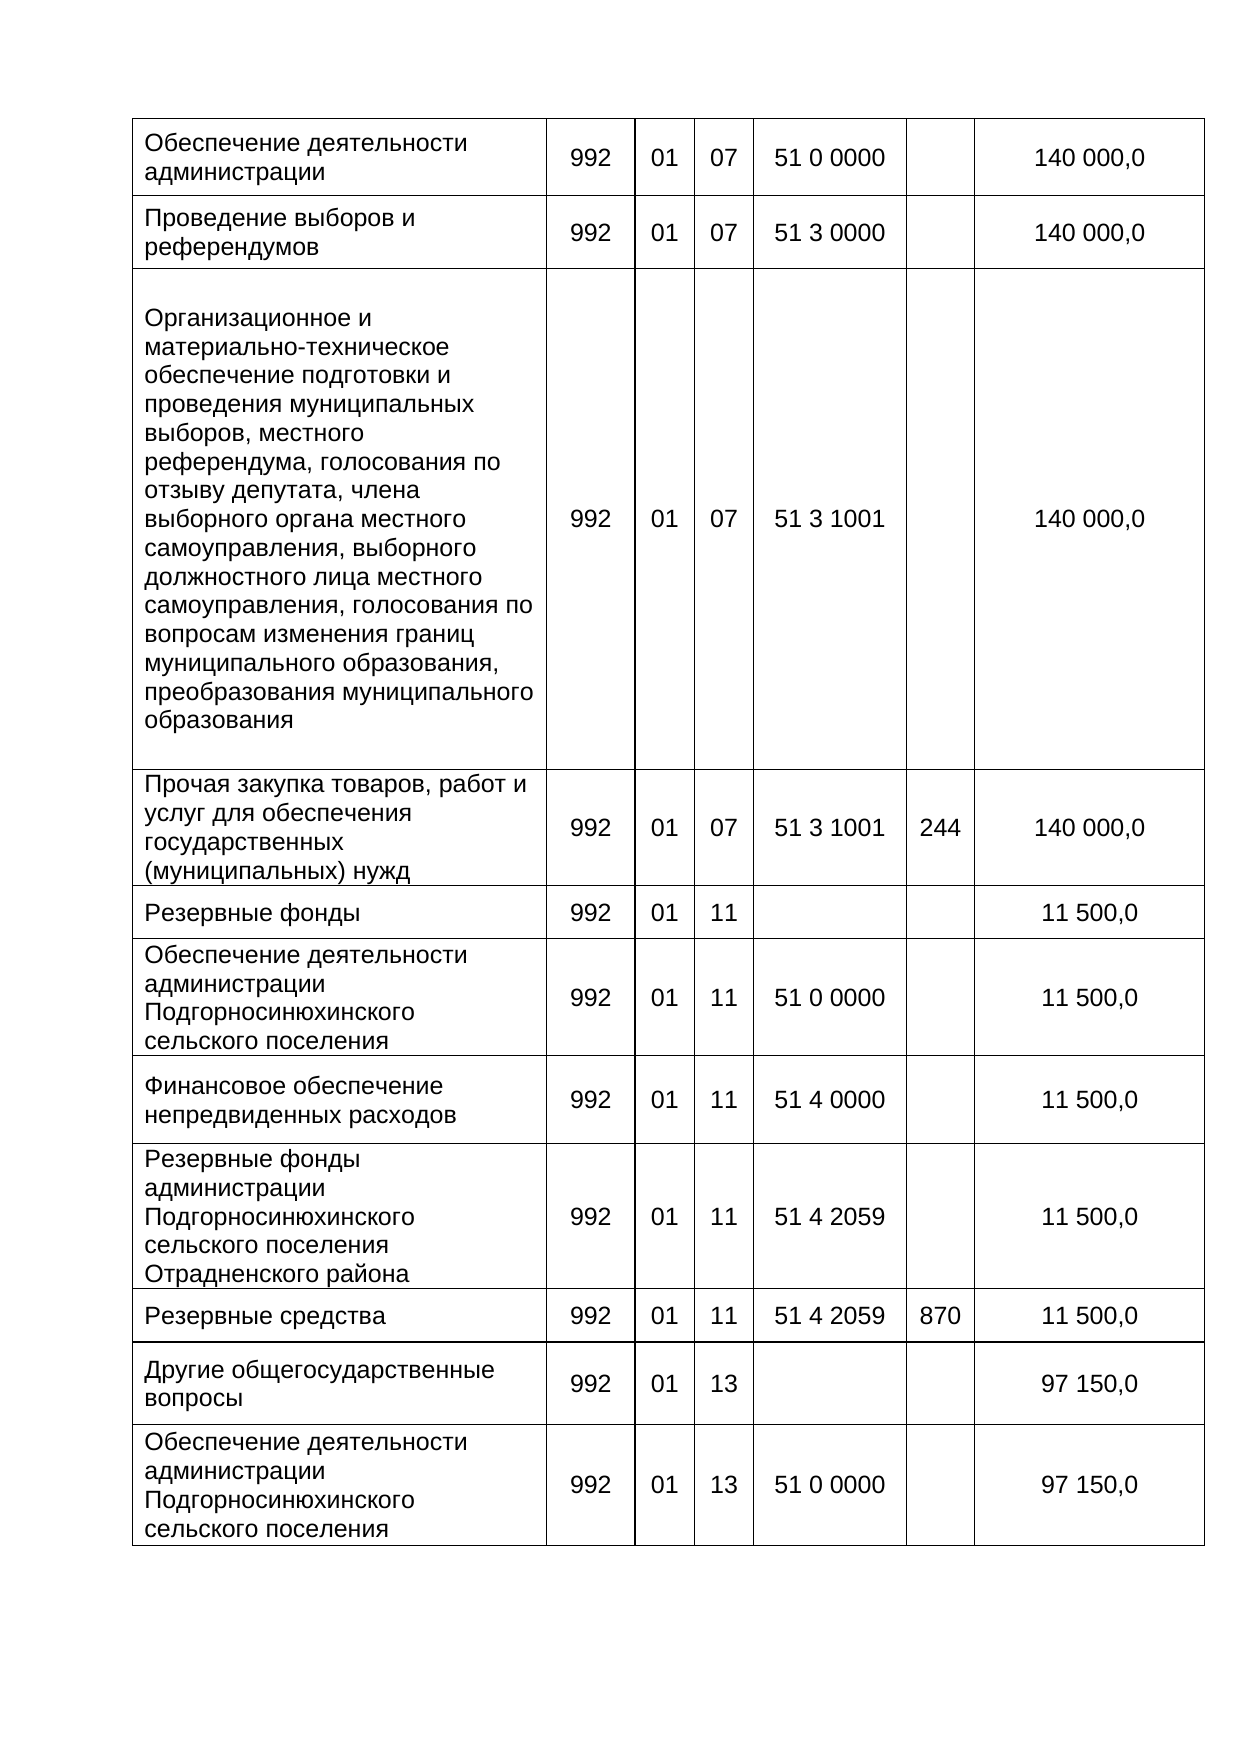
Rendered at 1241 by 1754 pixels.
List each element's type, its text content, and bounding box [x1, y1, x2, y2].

table_cell Другие общегосударственные вопросы [133, 1343, 546, 1424]
table_cell 992 [547, 1425, 634, 1544]
table_cell 992 [547, 119, 634, 195]
table_cell [907, 196, 974, 267]
table_cell Организационное и материально-техническое обеспечение подготовки и проведения муниципальных выборов, местного референдума, голосования по отзыву депутата, члена выборного органа местного самоуправления, выборного должностного лица местного самоуправления, голосования по вопросам изменения границ муниципального образования, преобразования муниципального образования [133, 269, 546, 768]
table_cell [907, 119, 974, 195]
table_cell 01 [636, 1144, 694, 1288]
table_cell Резервные фонды [133, 886, 546, 938]
table_cell 992 [547, 269, 634, 768]
table_cell 992 [547, 1289, 634, 1341]
table_cell Обеспечение деятельности администрации Подгорносинюхинского сельского поселения [133, 1425, 546, 1544]
table_cell 992 [547, 770, 634, 884]
table_cell 244 [907, 770, 974, 884]
table_cell 140 000,0 [975, 269, 1204, 768]
table_cell Проведение выборов и референдумов [133, 196, 546, 267]
table_cell 97 150,0 [975, 1425, 1204, 1544]
table_cell [754, 886, 906, 938]
table_cell Прочая закупка товаров, работ и услуг для обеспечения государственных (муниципальных) нужд [133, 770, 546, 884]
table_cell 51 0 0000 [754, 1425, 906, 1544]
table_cell 870 [907, 1289, 974, 1341]
table_cell 07 [695, 119, 753, 195]
table_cell 01 [636, 770, 694, 884]
table_cell 01 [636, 1289, 694, 1341]
table_cell 11 500,0 [975, 886, 1204, 938]
table_cell 11 500,0 [975, 1144, 1204, 1288]
table_cell 51 0 0000 [754, 939, 906, 1055]
table_cell 51 4 2059 [754, 1144, 906, 1288]
table_cell 01 [636, 196, 694, 267]
table_cell 11 500,0 [975, 1289, 1204, 1341]
table_cell 992 [547, 886, 634, 938]
table_cell 97 150,0 [975, 1343, 1204, 1424]
table_cell [907, 886, 974, 938]
table_cell Финансовое обеспечение непредвиденных расходов [133, 1056, 546, 1143]
table_cell 51 0 0000 [754, 119, 906, 195]
table_cell 01 [636, 1056, 694, 1143]
table_cell 11 500,0 [975, 1056, 1204, 1143]
table_cell 992 [547, 1056, 634, 1143]
table_cell 140 000,0 [975, 119, 1204, 195]
table_cell 992 [547, 1343, 634, 1424]
table_cell 51 4 0000 [754, 1056, 906, 1143]
table_cell 07 [695, 770, 753, 884]
table_cell 07 [695, 196, 753, 267]
table_cell 992 [547, 1144, 634, 1288]
table_cell 11 500,0 [975, 939, 1204, 1055]
table_cell Резервные фонды администрации Подгорносинюхинского сельского поселения Отрадненского района [133, 1144, 546, 1288]
table_cell 51 3 0000 [754, 196, 906, 267]
table_cell Обеспечение деятельности администрации Подгорносинюхинского сельского поселения [133, 939, 546, 1055]
table_cell 01 [636, 886, 694, 938]
table_cell 01 [636, 1343, 694, 1424]
table_cell 140 000,0 [975, 770, 1204, 884]
table_cell 11 [695, 939, 753, 1055]
table_cell [907, 1425, 974, 1544]
table_cell 01 [636, 119, 694, 195]
table_cell [907, 1144, 974, 1288]
table_cell 13 [695, 1425, 753, 1544]
table_cell 01 [636, 1425, 694, 1544]
table_cell 13 [695, 1343, 753, 1424]
table_cell 992 [547, 196, 634, 267]
table_cell 11 [695, 1056, 753, 1143]
table_cell 11 [695, 886, 753, 938]
table_cell 01 [636, 269, 694, 768]
table_cell [907, 1056, 974, 1143]
table_cell 140 000,0 [975, 196, 1204, 267]
table_cell 01 [636, 939, 694, 1055]
table_cell 51 3 1001 [754, 269, 906, 768]
table_cell [907, 1343, 974, 1424]
table_cell 11 [695, 1144, 753, 1288]
table_cell [754, 1343, 906, 1424]
table_cell [907, 269, 974, 768]
table_cell Обеспечение деятельности администрации [133, 119, 546, 195]
table_cell 51 4 2059 [754, 1289, 906, 1341]
table_cell 51 3 1001 [754, 770, 906, 884]
table_cell 11 [695, 1289, 753, 1341]
table_cell [907, 939, 974, 1055]
table_cell 07 [695, 269, 753, 768]
table_cell 992 [547, 939, 634, 1055]
table_cell Резервные средства [133, 1289, 546, 1341]
